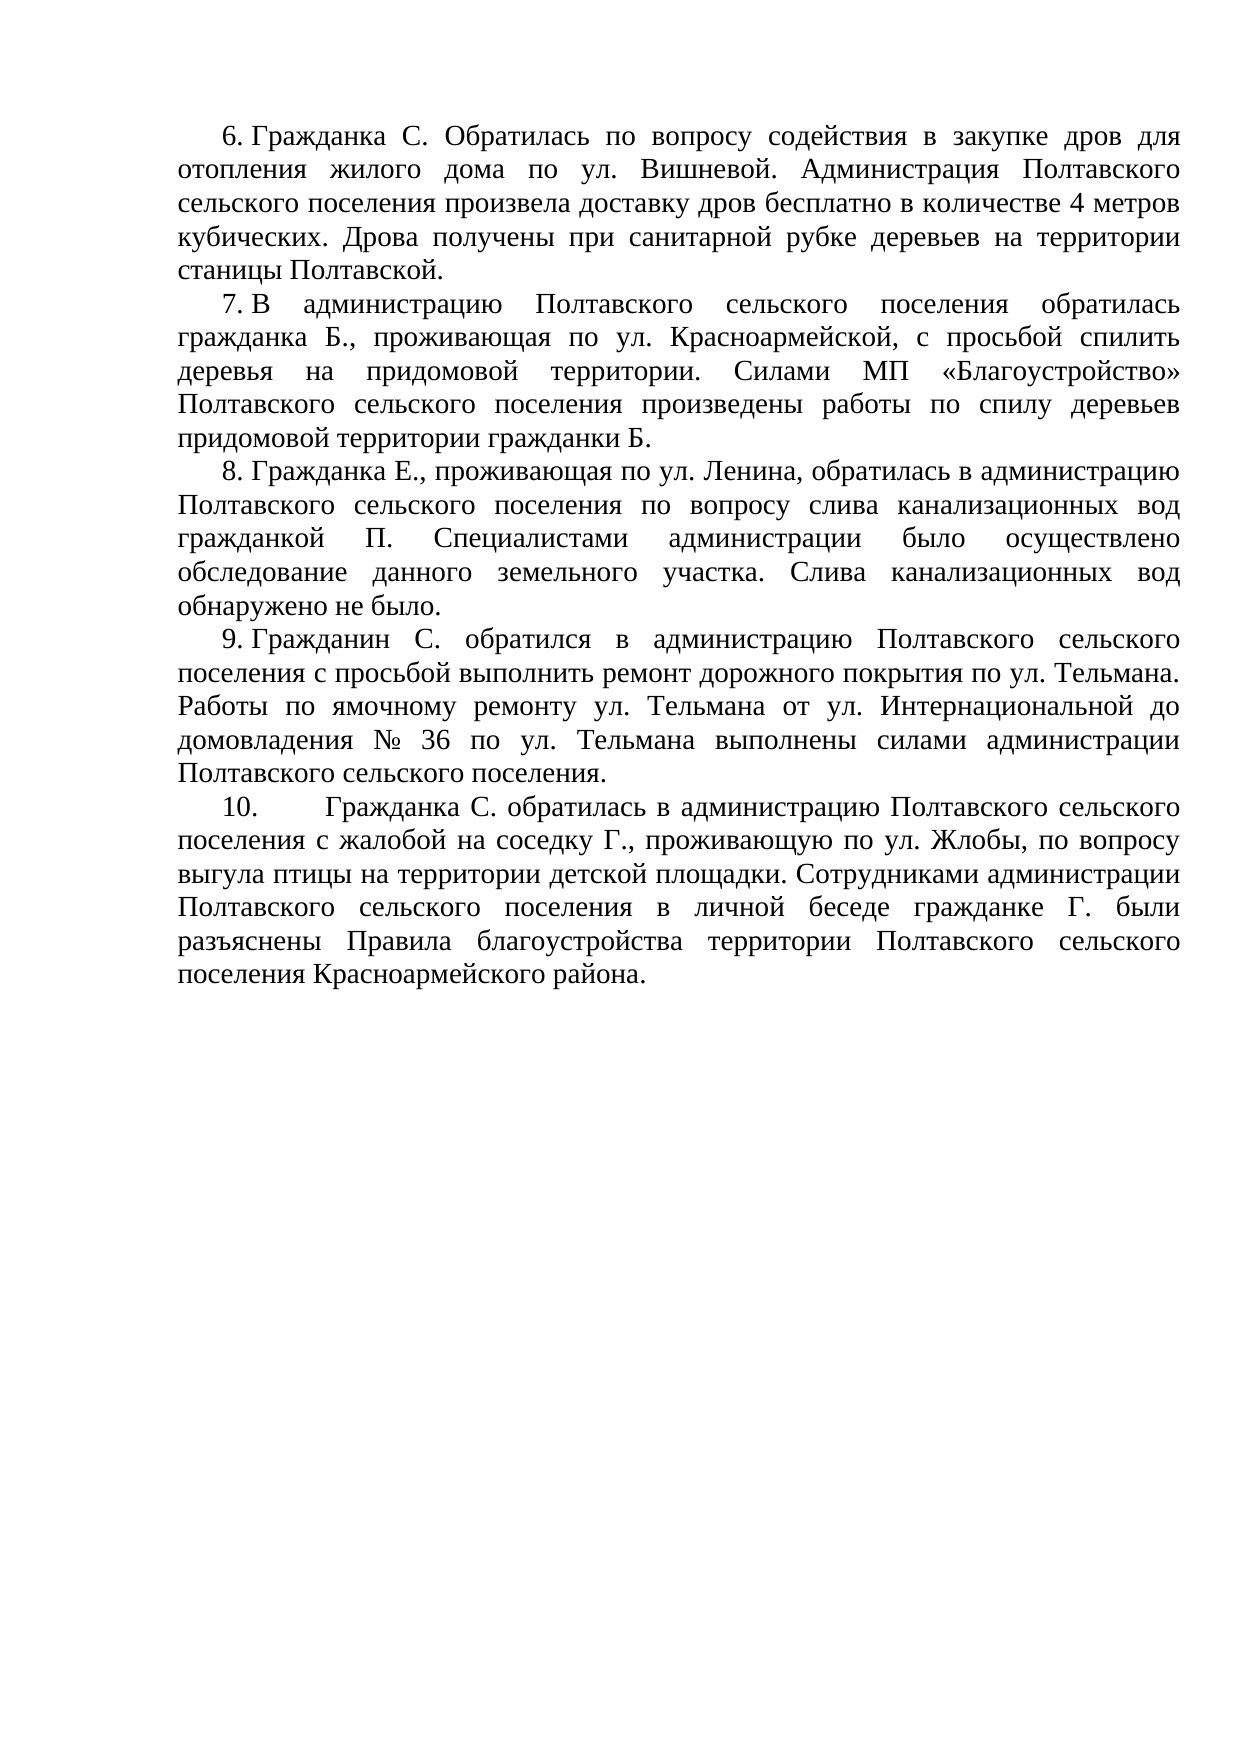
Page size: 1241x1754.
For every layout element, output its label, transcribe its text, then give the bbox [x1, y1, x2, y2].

list Гражданка С. Обратилась по вопросу содействия в закупке дров для отопления жилого дома по ул. Вишневой. Администрация Полтавского сельского поселения произвела доставку дров бесплатно в количестве 4 метров кубических. Дрова получены при санитарной рубке деревьев на территории станицы Полтавской. [177, 118, 1181, 286]
list В администрацию Полтавского сельского поселения обратилась гражданка Б., проживающая по ул. Красноармейской, с просьбой спилить деревья на придомовой территории. Силами МП «Благоустройство» Полтавского сельского поселения произведены работы по спилу деревьев придомовой территории гражданки Б. [177, 286, 1181, 453]
list Гражданин С. обратился в администрацию Полтавского сельского поселения с просьбой выполнить ремонт дорожного покрытия по ул. Тельмана. Работы по ямочному ремонту ул. Тельмана от ул. Интернациональной до домовладения № 36 по ул. Тельмана выполнены силами администрации Полтавского сельского поселения. [177, 621, 1181, 789]
list Гражданка Е., проживающая по ул. Ленина, обратилась в администрацию Полтавского сельского поселения по вопросу слива канализационных вод гражданкой П. Специалистами администрации было осуществлено обследование данного земельного участка. Слива канализационных вод обнаружено не было. [177, 453, 1181, 621]
list Гражданка С. обратилась в администрацию Полтавского сельского поселения с жалобой на соседку Г., проживающую по ул. Жлобы, по вопросу выгула птицы на территории детской площадки. Сотрудниками администрации Полтавского сельского поселения в личной беседе гражданке Г. были разъяснены Правила благоустройства территории Полтавского сельского поселения Красноармейского района. [177, 789, 1181, 990]
